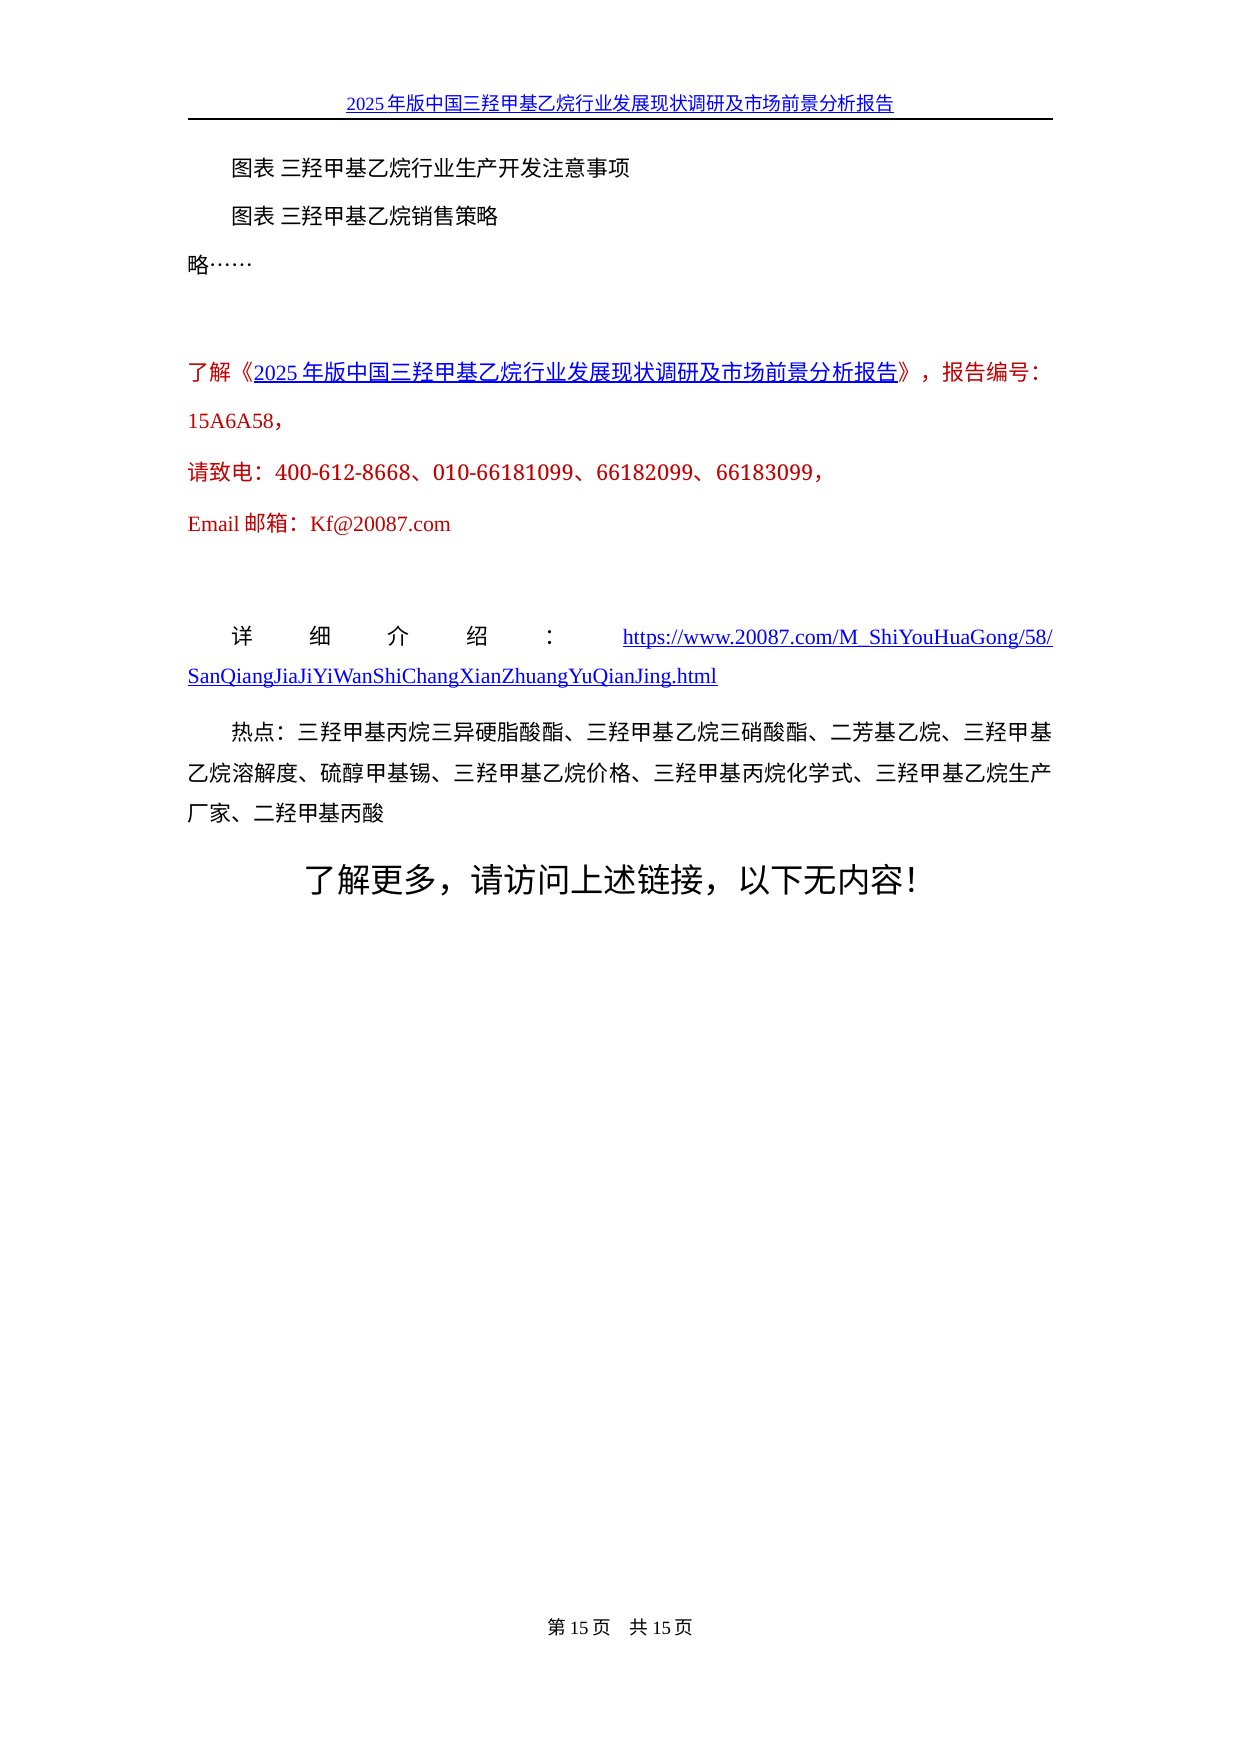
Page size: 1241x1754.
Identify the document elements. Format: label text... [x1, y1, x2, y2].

text 请致电：400-612-8668、010-66181099、66182099、66183099， [187, 454, 1053, 487]
title 了解更多，请访问上述链接，以下无内容！ [187, 846, 1053, 911]
text 了解《2025年版中国三羟甲基乙烷行业发展现状调研及市场前景分析报告》，报告编号：15A6A58， [187, 354, 1053, 435]
text 详细介绍：https://www.20087.com/M_ShiYouHuaGong/58/SanQiangJiaJiYiWanShiChangXianZhuangYuQianJing.html [187, 619, 1053, 692]
text Email邮箱：Kf@20087.com [187, 506, 1053, 538]
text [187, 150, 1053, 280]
text 热点：三羟甲基丙烷三异硬脂酸酯、三羟甲基乙烷三硝酸酯、二芳基乙烷、三羟甲基乙烷溶解度、硫醇甲基锡、三羟甲基乙烷价格、三羟甲基丙烷化学式、三羟甲基乙烷生产厂家、二羟甲基丙酸 [187, 714, 1053, 828]
